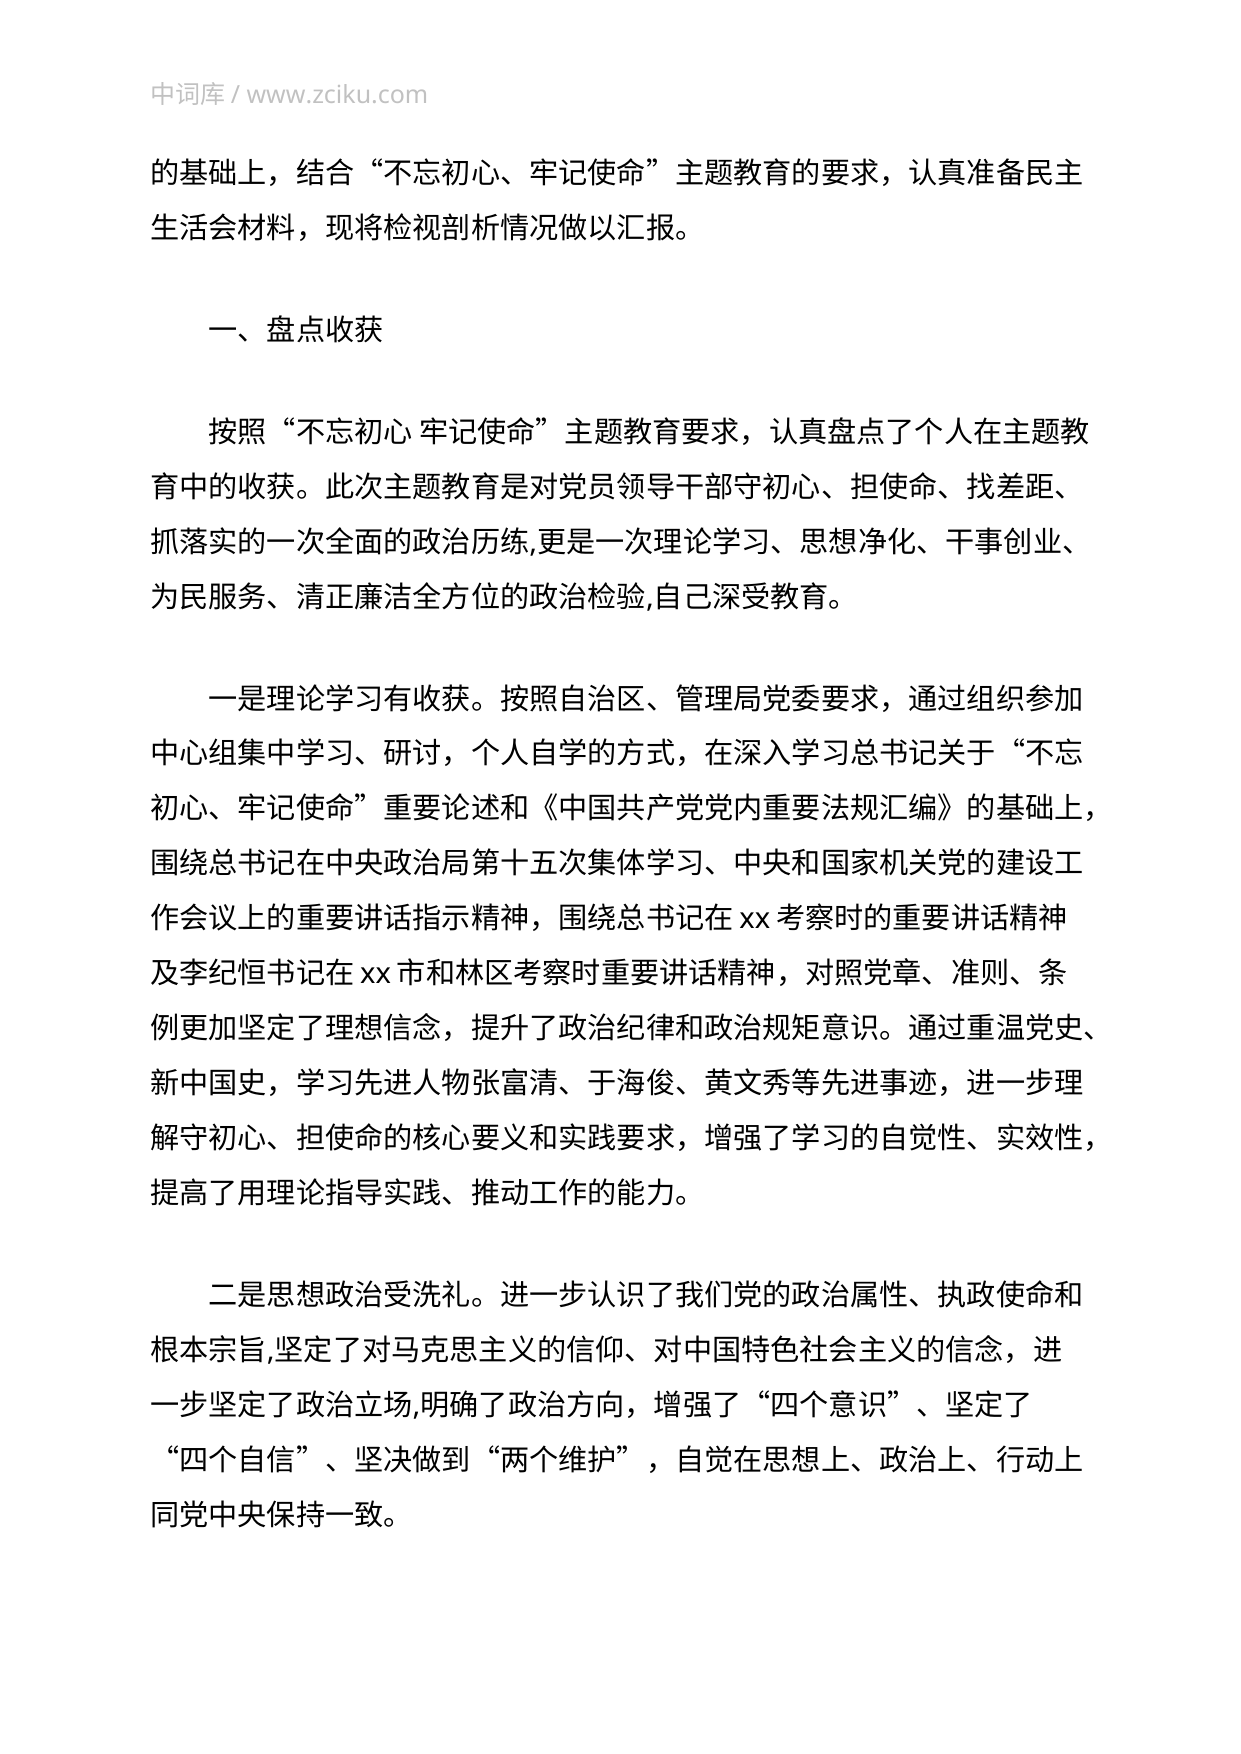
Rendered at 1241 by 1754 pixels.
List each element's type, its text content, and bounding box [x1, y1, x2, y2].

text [150, 150, 1090, 247]
text 按照“不忘初心 牢记使命”主题教育要求，认真盘点了个人在主题教育中的收获。此次主题教育是对党员领导干部守初心、担使命、找差距、抓落实的一次全面的政治历练,更是一次理论学习、思想净化、干事创业、为民服务、清正廉洁全方位的政治检验,自己深受教育。 [150, 408, 1090, 616]
text 二是思想政治受洗礼。进一步认识了我们党的政治属性、执政使命和根本宗旨,坚定了对马克思主义的信仰、对中国特色社会主义的信念，进一步坚定了政治立场,明确了政治方向，增强了“四个意识”、坚定了“四个自信”、坚决做到“两个维护”，自觉在思想上、政治上、行动上同党中央保持一致。 [150, 1271, 1090, 1533]
text 一是理论学习有收获。按照自治区、管理局党委要求，通过组织参加中心组集中学习、研讨，个人自学的方式，在深入学习总书记关于“不忘初心、牢记使命”重要论述和《中国共产党党内重要法规汇编》的基础上，围绕总书记在中央政治局第十五次集体学习、中央和国家机关党的建设工作会议上的重要讲话指示精神，围绕总书记在xx考察时的重要讲话精神及李纪恒书记在xx市和林区考察时重要讲话精神，对照党章、准则、条例更加坚定了理想信念，提升了政治纪律和政治规矩意识。通过重温党史、新中国史，学习先进人物张富清、于海俊、黄文秀等先进事迹，进一步理解守初心、担使命的核心要义和实践要求，增强了学习的自觉性、实效性，提高了用理论指导实践、推动工作的能力。 [150, 675, 1090, 1212]
text 一、盘点收获 [150, 307, 1090, 349]
